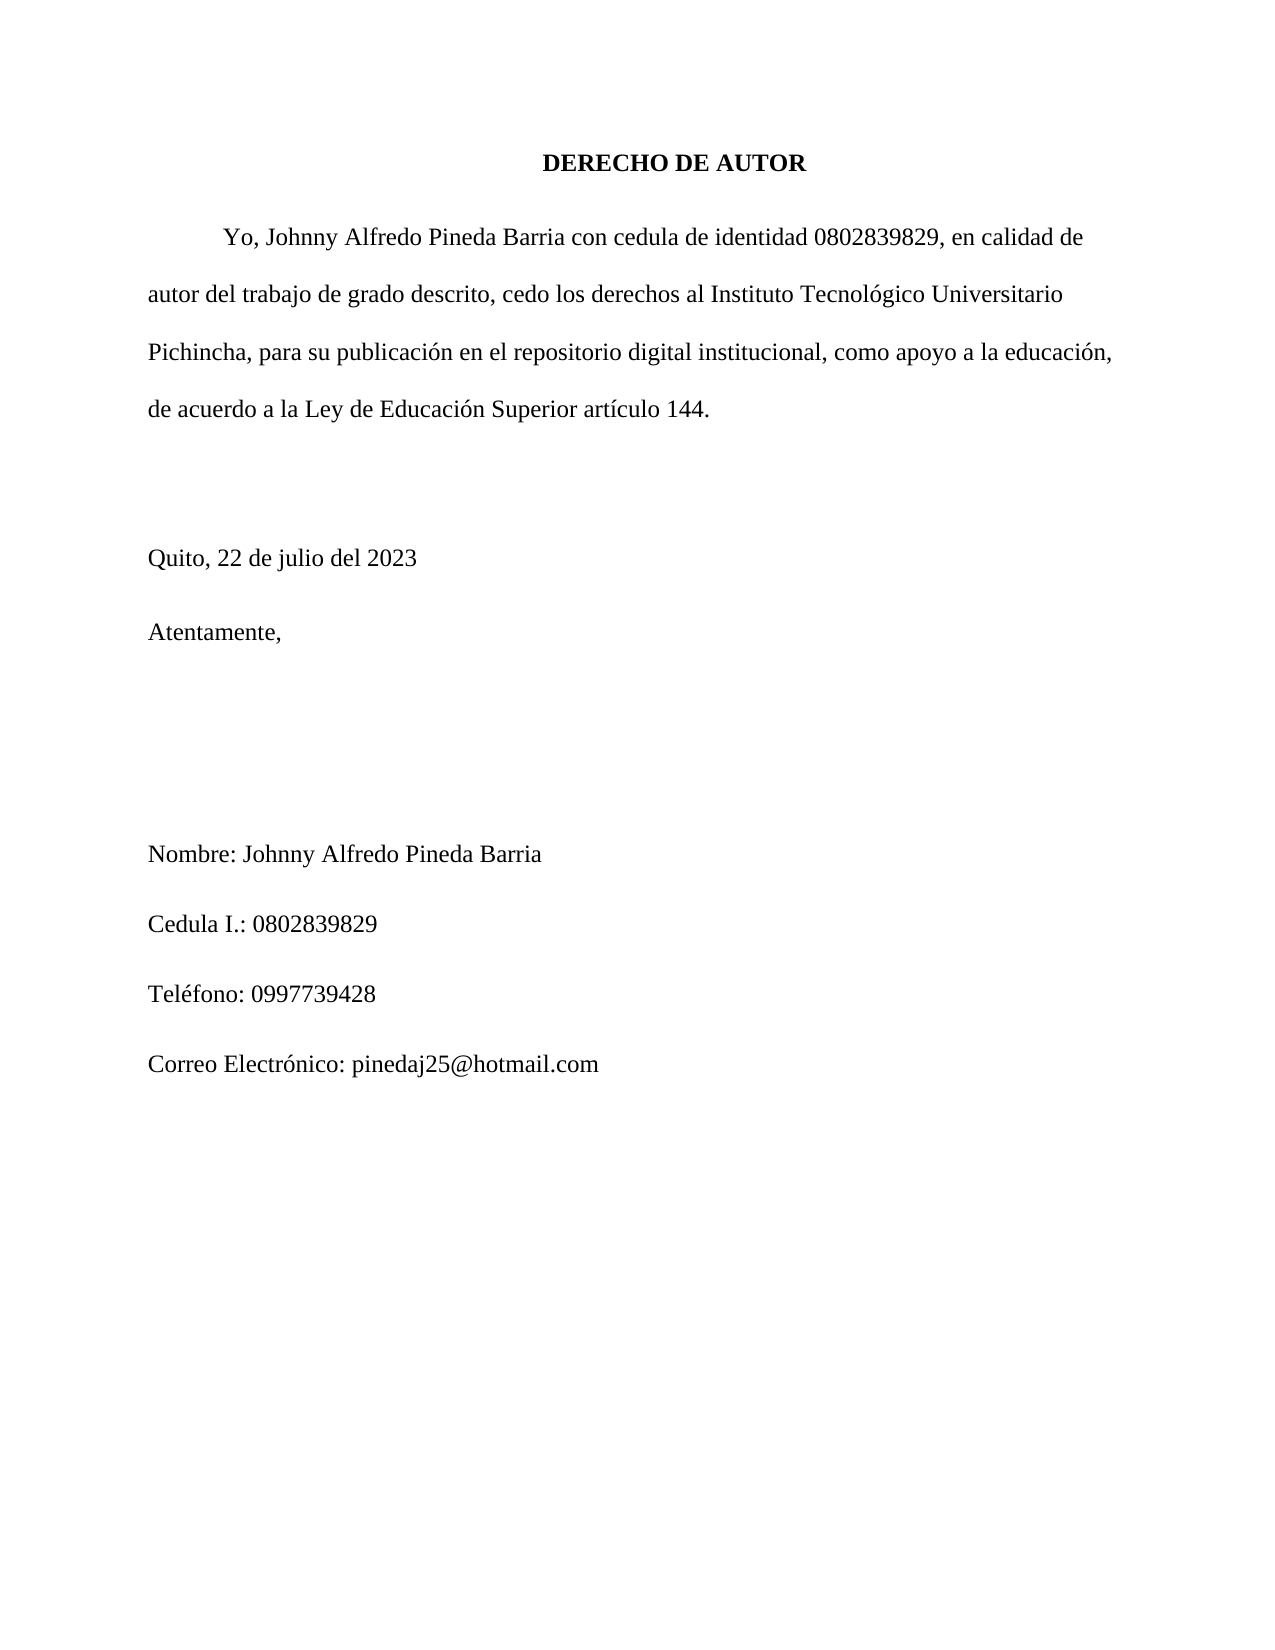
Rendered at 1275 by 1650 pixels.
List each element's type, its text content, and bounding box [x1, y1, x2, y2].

text Correo Electrónico: pinedaj25@hotmail.com [148, 1049, 1127, 1078]
text Quito, 22 de julio del 2023 [148, 543, 1127, 571]
text Nombre: Johnny Alfredo Pineda Barria [148, 839, 1127, 868]
text Cedula I.: 0802839829 [148, 909, 1127, 938]
text Yo, Johnny Alfredo Pineda Barria con cedula de identidad 0802839829, en calidad de autor del trabajo de grado descrito, cedo los derechos al Instituto Tecnológico Universitario Pichincha, para su publicación en el repositorio digital institucional, como apoyo a la educación, de acuerdo a la Ley de Educación Superior artículo 144. [148, 222, 1127, 423]
text Teléfono: 0997739428 [148, 979, 1127, 1008]
text DERECHO DE AUTOR [148, 148, 1127, 176]
text Atentamente, [148, 617, 1127, 646]
